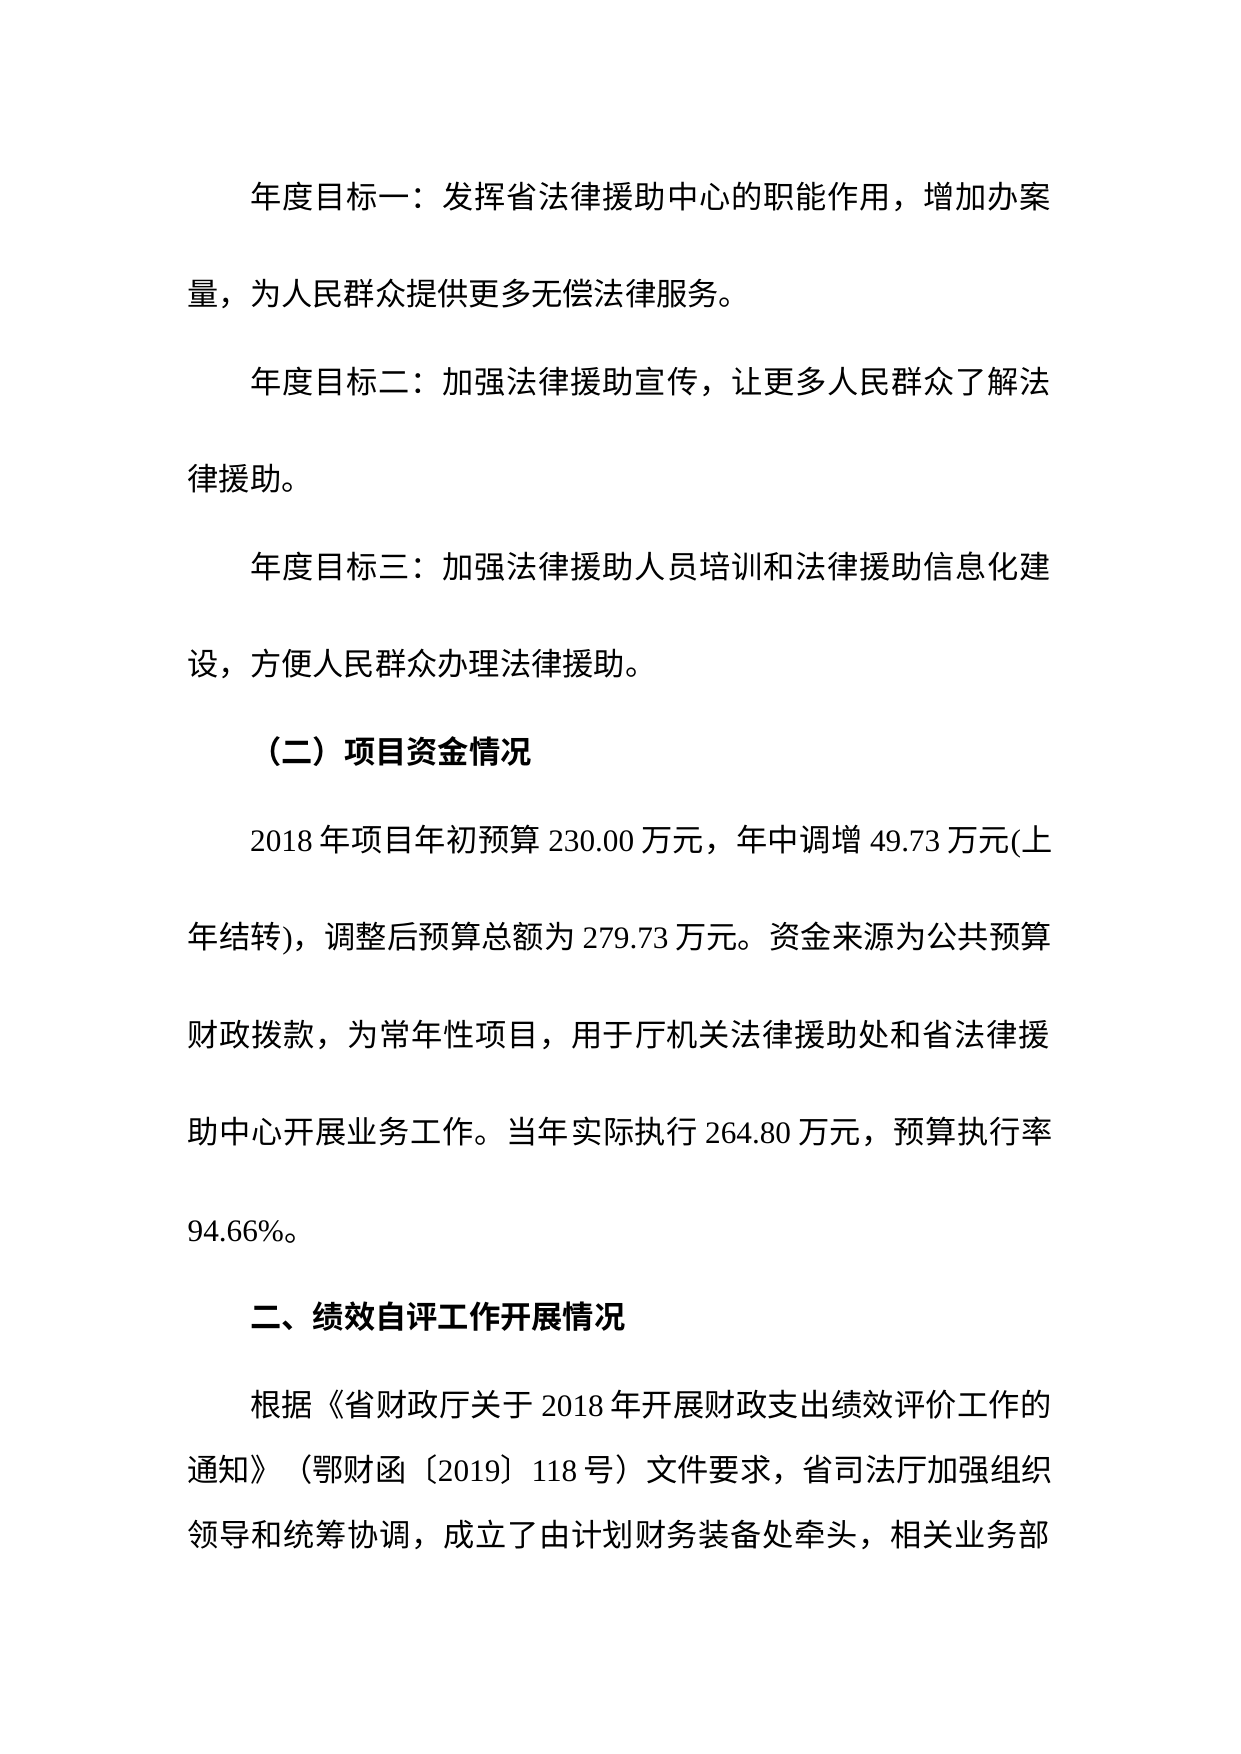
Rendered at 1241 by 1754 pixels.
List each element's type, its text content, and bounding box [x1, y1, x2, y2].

text （二）项目资金情况 [187, 717, 1053, 782]
text 年度目标三：加强法律援助人员培训和法律援助信息化建设，方便人民群众办理法律援助。 [187, 532, 1053, 695]
text 二、绩效自评工作开展情况 [187, 1282, 1053, 1347]
text 年度目标一：发挥省法律援助中心的职能作用，增加办案量，为人民群众提供更多无偿法律服务。 [187, 162, 1053, 324]
text 年度目标二：加强法律援助宣传，让更多人民群众了解法律援助。 [187, 347, 1053, 509]
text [187, 1370, 1053, 1565]
text 2018年项目年初预算230.00万元，年中调增49.73万元(上年结转)，调整后预算总额为279.73万元。资金来源为公共预算财政拨款，为常年性项目，用于厅机关法律援助处和省法律援助中心开展业务工作。当年实际执行264.80万元，预算执行率94.66%。 [187, 805, 1053, 1260]
